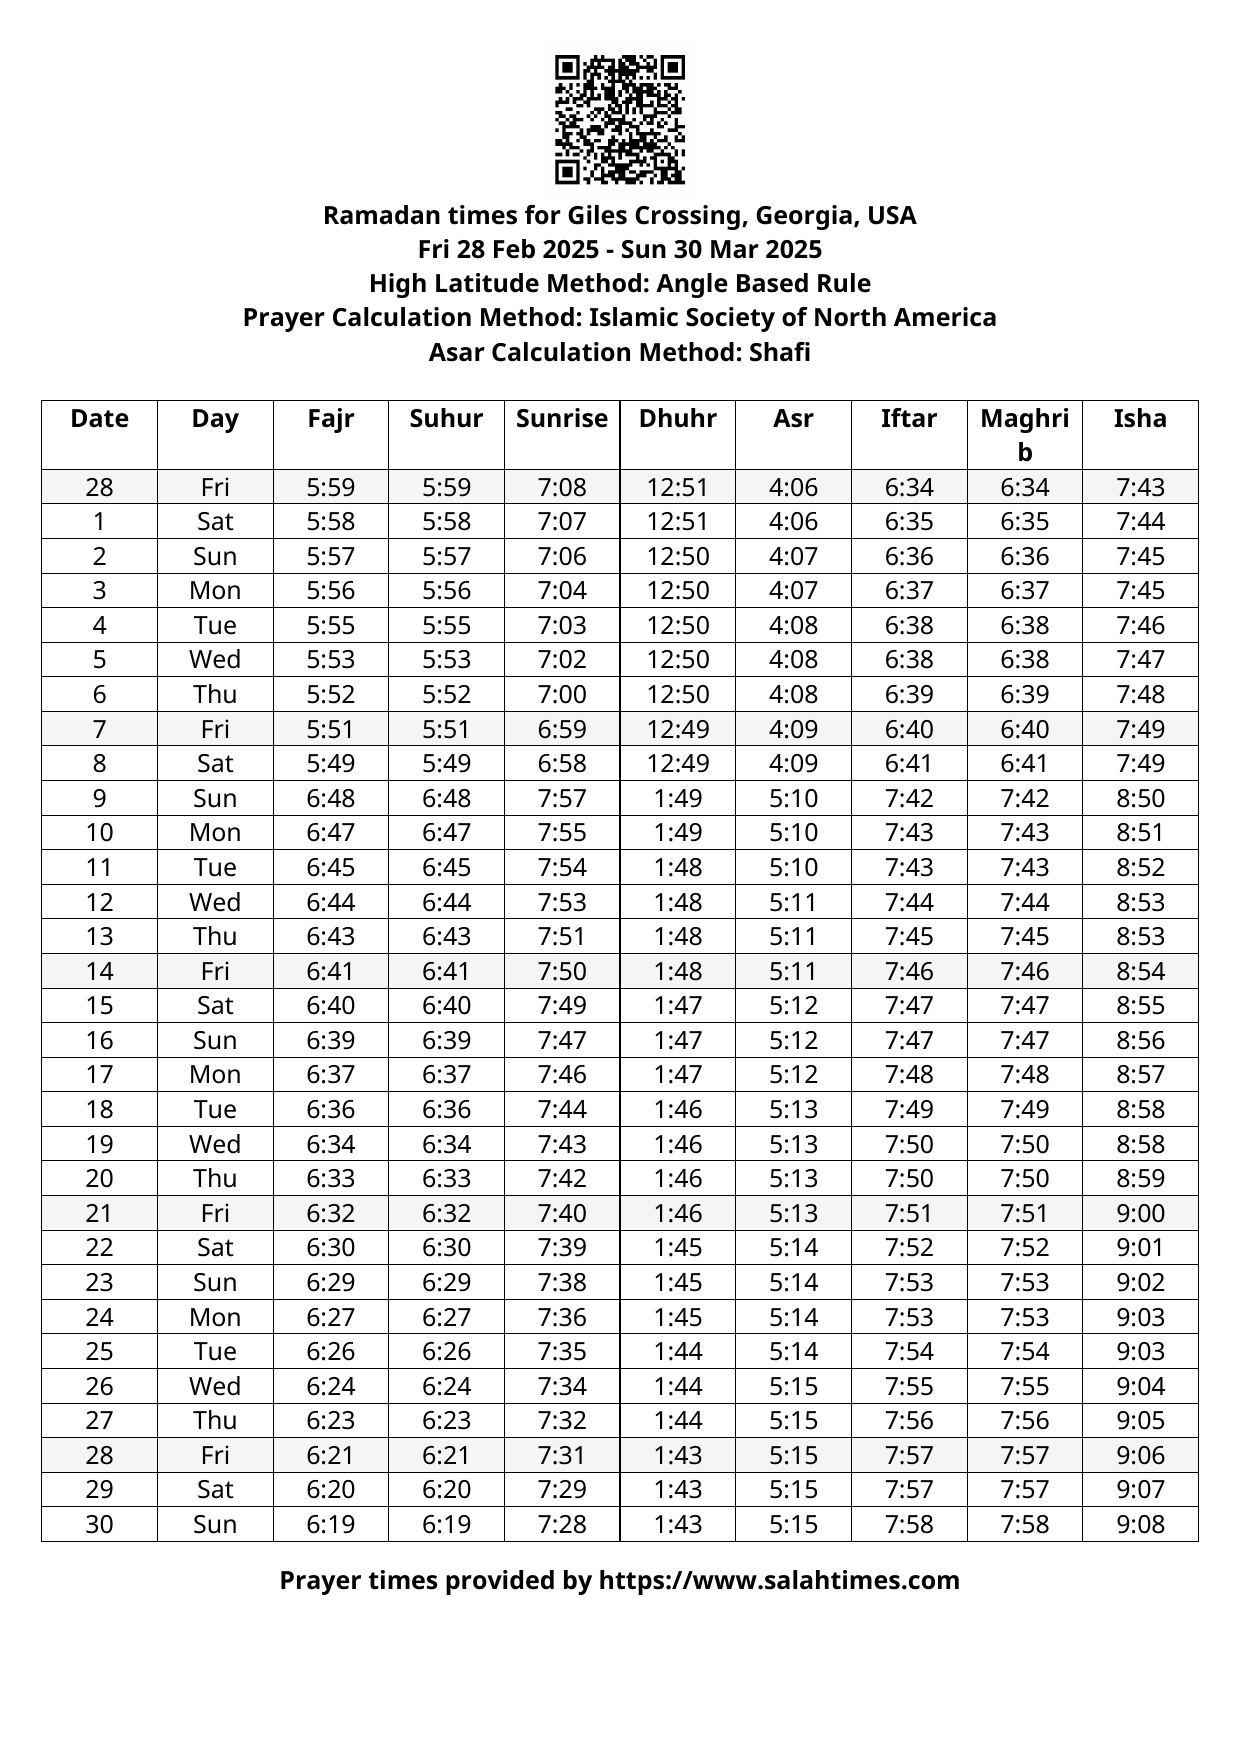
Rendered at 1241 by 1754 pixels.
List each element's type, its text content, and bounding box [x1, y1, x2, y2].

table_cell 7:07 [505, 504, 619, 538]
table_cell 8:53 [1083, 885, 1198, 918]
table_cell 12:49 [621, 712, 735, 745]
table_cell 18 [42, 1092, 157, 1126]
table_cell 6:45 [274, 850, 388, 884]
table_cell 1:45 [621, 1231, 735, 1264]
table_cell 7:47 [968, 1023, 1082, 1057]
table_cell Wed [158, 1127, 273, 1160]
table_cell 1:45 [621, 1300, 735, 1333]
table_cell 5:52 [274, 677, 388, 711]
table_cell 11 [42, 850, 157, 884]
table_cell 6:24 [274, 1369, 388, 1402]
table_cell 5:11 [736, 919, 851, 953]
table_cell 6:40 [389, 989, 504, 1022]
table_cell 1:48 [621, 919, 735, 953]
table_header Asr [736, 401, 851, 469]
table_cell 6:39 [968, 677, 1082, 711]
table_cell 5:12 [736, 989, 851, 1022]
table_cell 15 [42, 989, 157, 1022]
table_cell 9:06 [1083, 1438, 1198, 1472]
table_cell 7:51 [852, 1196, 967, 1229]
text Prayer Calculation Method: Islamic Society of North America [42, 300, 1198, 334]
table_cell 6:36 [389, 1092, 504, 1126]
table_cell 17 [42, 1058, 157, 1091]
table_cell 7:36 [505, 1300, 619, 1333]
table_cell 5:57 [389, 539, 504, 572]
table_cell 23 [42, 1265, 157, 1299]
table_cell 9:03 [1083, 1300, 1198, 1333]
table_cell 7:44 [1083, 504, 1198, 538]
table_cell 7:04 [505, 574, 619, 607]
table_cell 7:50 [852, 1161, 967, 1195]
table_cell 1:47 [621, 1058, 735, 1091]
table_cell Tue [158, 850, 273, 884]
table_cell 4 [42, 608, 157, 642]
table_cell 6:39 [274, 1023, 388, 1057]
table_header Date [42, 401, 157, 469]
table_cell Mon [158, 1300, 273, 1333]
table_cell 6:37 [389, 1058, 504, 1091]
table_cell Thu [158, 1161, 273, 1195]
table_cell 7:44 [852, 885, 967, 918]
table_cell 6:36 [852, 539, 967, 572]
table_cell 7:53 [852, 1300, 967, 1333]
table_cell 5:51 [389, 712, 504, 745]
table_cell Fri [158, 470, 273, 503]
table_cell 8 [42, 746, 157, 780]
table_cell 7:46 [968, 954, 1082, 987]
table_cell 5:58 [274, 504, 388, 538]
table_cell 8:57 [1083, 1058, 1198, 1091]
table_cell 27 [42, 1404, 157, 1437]
table_cell 1:47 [621, 1023, 735, 1057]
table_cell 6:32 [274, 1196, 388, 1229]
table_cell 8:59 [1083, 1161, 1198, 1195]
table_cell 5:12 [736, 1023, 851, 1057]
table_cell 9 [42, 781, 157, 814]
table_cell 6:41 [852, 746, 967, 780]
table_cell 6:47 [389, 816, 504, 849]
table_cell 6:37 [274, 1058, 388, 1091]
table_cell 6:35 [852, 504, 967, 538]
table_cell 7:42 [852, 781, 967, 814]
table_cell 6:34 [274, 1127, 388, 1160]
table_cell 7:39 [505, 1231, 619, 1264]
table_cell 4:06 [736, 504, 851, 538]
table_cell 7:53 [968, 1300, 1082, 1333]
table_cell 4:08 [736, 677, 851, 711]
table_cell 7:47 [1083, 643, 1198, 676]
table_cell 5:15 [736, 1369, 851, 1402]
table_cell Wed [158, 643, 273, 676]
table_cell 5:15 [736, 1507, 851, 1541]
table_cell 6:19 [389, 1507, 504, 1541]
table_cell 7:45 [968, 919, 1082, 953]
table_cell 16 [42, 1023, 157, 1057]
table_cell 12:50 [621, 539, 735, 572]
text High Latitude Method: Angle Based Rule [42, 266, 1198, 300]
table_cell 6:41 [389, 954, 504, 987]
table_cell Mon [158, 1058, 273, 1091]
table_cell 5:56 [274, 574, 388, 607]
table_cell 1:45 [621, 1265, 735, 1299]
table_cell 6:48 [274, 781, 388, 814]
table_cell 6:30 [274, 1231, 388, 1264]
table_cell 7:44 [505, 1092, 619, 1126]
table_cell 4:09 [736, 712, 851, 745]
table_cell 9:01 [1083, 1231, 1198, 1264]
table_cell 6:48 [389, 781, 504, 814]
table_cell 7:57 [852, 1438, 967, 1472]
table_cell Thu [158, 919, 273, 953]
table_cell 6:36 [968, 539, 1082, 572]
table_cell 7:06 [505, 539, 619, 572]
table_header Suhur [389, 401, 504, 469]
table_cell 7:46 [505, 1058, 619, 1091]
table_cell 1:46 [621, 1092, 735, 1126]
table_cell Sun [158, 539, 273, 572]
table_cell 28 [42, 470, 157, 503]
table_cell 5:14 [736, 1334, 851, 1368]
table_cell Sun [158, 1507, 273, 1541]
table_cell Sun [158, 1265, 273, 1299]
table_cell 6:37 [852, 574, 967, 607]
table_cell 5:56 [389, 574, 504, 607]
table_cell 8:55 [1083, 989, 1198, 1022]
table_cell 6:27 [389, 1300, 504, 1333]
table_cell 5:51 [274, 712, 388, 745]
table_header Day [158, 401, 273, 469]
table_cell 26 [42, 1369, 157, 1402]
table_cell 6:23 [274, 1404, 388, 1437]
table_cell 5:59 [389, 470, 504, 503]
table_cell 6:34 [389, 1127, 504, 1160]
table_cell 8:51 [1083, 816, 1198, 849]
table_cell Sat [158, 746, 273, 780]
table_cell 6:30 [389, 1231, 504, 1264]
table_cell Tue [158, 1334, 273, 1368]
table_cell 7:08 [505, 470, 619, 503]
table_cell 6:44 [389, 885, 504, 918]
table_cell 1:46 [621, 1161, 735, 1195]
table_cell Fri [158, 1438, 273, 1472]
table_cell 8:58 [1083, 1127, 1198, 1160]
table_cell 6:40 [274, 989, 388, 1022]
table_cell 6:21 [274, 1438, 388, 1472]
table_cell 6:29 [389, 1265, 504, 1299]
text Asar Calculation Method: Shafi [42, 334, 1198, 368]
table_cell 7:49 [1083, 712, 1198, 745]
table_cell 6:43 [389, 919, 504, 953]
table_cell 6:36 [274, 1092, 388, 1126]
table_cell 7:29 [505, 1473, 619, 1506]
table_header Isha [1083, 401, 1198, 469]
table_cell 5:15 [736, 1473, 851, 1506]
table_cell 5:11 [736, 954, 851, 987]
table_cell 1:48 [621, 850, 735, 884]
table_cell 5:12 [736, 1058, 851, 1091]
table_cell 7:03 [505, 608, 619, 642]
table_cell 12 [42, 885, 157, 918]
table_cell 7:53 [968, 1265, 1082, 1299]
table_cell 22 [42, 1231, 157, 1264]
table_cell 7:43 [968, 816, 1082, 849]
table_cell 6:26 [389, 1334, 504, 1368]
table_cell 19 [42, 1127, 157, 1160]
table_cell 1:49 [621, 781, 735, 814]
table_cell 1:43 [621, 1507, 735, 1541]
table_cell Tue [158, 608, 273, 642]
table_cell Wed [158, 885, 273, 918]
table_cell 6:43 [274, 919, 388, 953]
table_cell 1:48 [621, 954, 735, 987]
table_cell 6:21 [389, 1438, 504, 1472]
table_cell 6:39 [852, 677, 967, 711]
table_cell 7:32 [505, 1404, 619, 1437]
table_cell 6:34 [852, 470, 967, 503]
table_cell 5:14 [736, 1300, 851, 1333]
table_cell 5:11 [736, 885, 851, 918]
table_cell 8:56 [1083, 1023, 1198, 1057]
table_cell 5:10 [736, 781, 851, 814]
table_cell 7:47 [852, 989, 967, 1022]
table_cell 5:57 [274, 539, 388, 572]
table_cell 5:10 [736, 816, 851, 849]
table_cell 12:50 [621, 608, 735, 642]
table_cell 7:45 [1083, 539, 1198, 572]
table_cell 5:13 [736, 1127, 851, 1160]
table_cell Mon [158, 574, 273, 607]
table_cell 5:55 [389, 608, 504, 642]
table_cell 9:00 [1083, 1196, 1198, 1229]
table_cell 6:59 [505, 712, 619, 745]
table_cell 7:56 [968, 1404, 1082, 1437]
table_cell 7:28 [505, 1507, 619, 1541]
table_cell 6:38 [852, 643, 967, 676]
table_cell Sat [158, 1231, 273, 1264]
table_cell 25 [42, 1334, 157, 1368]
table_cell 7:42 [968, 781, 1082, 814]
table_cell 28 [42, 1438, 157, 1472]
table_header Dhuhr [621, 401, 735, 469]
table_cell 6:26 [274, 1334, 388, 1368]
table_cell 6:44 [274, 885, 388, 918]
table_cell 9:02 [1083, 1265, 1198, 1299]
table_cell 9:08 [1083, 1507, 1198, 1541]
table_cell 5:53 [274, 643, 388, 676]
table_cell 13 [42, 919, 157, 953]
table_cell 7:58 [852, 1507, 967, 1541]
table_cell 5:10 [736, 850, 851, 884]
table_cell 7:48 [1083, 677, 1198, 711]
table_cell 6:40 [852, 712, 967, 745]
table_cell 7:43 [1083, 470, 1198, 503]
table_cell 5:52 [389, 677, 504, 711]
table_cell 5:15 [736, 1404, 851, 1437]
table_cell 7:45 [1083, 574, 1198, 607]
table_cell 1:43 [621, 1473, 735, 1506]
table_cell Sat [158, 1473, 273, 1506]
table_cell 6:41 [968, 746, 1082, 780]
table_cell 12:49 [621, 746, 735, 780]
table_cell 7:46 [1083, 608, 1198, 642]
table_cell 7:55 [852, 1369, 967, 1402]
table_cell 7:51 [505, 919, 619, 953]
table_cell 6:37 [968, 574, 1082, 607]
table_cell 1:47 [621, 989, 735, 1022]
table_cell 7:38 [505, 1265, 619, 1299]
table_cell 1:44 [621, 1404, 735, 1437]
table_cell 7:48 [852, 1058, 967, 1091]
picture [542, 41, 699, 198]
table_cell 4:08 [736, 608, 851, 642]
text Prayer times provided by https://www.salahtimes.com [42, 1563, 1198, 1597]
table_header Maghrib [968, 401, 1082, 469]
table_cell 7:49 [968, 1092, 1082, 1126]
table_cell 20 [42, 1161, 157, 1195]
table_cell 1:44 [621, 1334, 735, 1368]
table_cell 7:50 [968, 1161, 1082, 1195]
table_cell 7:34 [505, 1369, 619, 1402]
table_cell 1 [42, 504, 157, 538]
table_cell 6 [42, 677, 157, 711]
table_cell 1:49 [621, 816, 735, 849]
table_cell 3 [42, 574, 157, 607]
table_cell 6:47 [274, 816, 388, 849]
table_cell 7:43 [852, 816, 967, 849]
table_cell 7:48 [968, 1058, 1082, 1091]
table_cell Fri [158, 954, 273, 987]
table_cell 30 [42, 1507, 157, 1541]
table_cell 7:47 [968, 989, 1082, 1022]
table_cell Tue [158, 1092, 273, 1126]
table_cell 8:53 [1083, 919, 1198, 953]
table_cell 21 [42, 1196, 157, 1229]
table_cell 7:57 [968, 1438, 1082, 1472]
table_cell 7:54 [852, 1334, 967, 1368]
table_cell 6:38 [852, 608, 967, 642]
table_cell 7:52 [968, 1231, 1082, 1264]
table_cell 7:47 [505, 1023, 619, 1057]
table_cell Sat [158, 989, 273, 1022]
table_cell 8:54 [1083, 954, 1198, 987]
table_cell 4:09 [736, 746, 851, 780]
table_cell Thu [158, 677, 273, 711]
table_cell 7:57 [852, 1473, 967, 1506]
table_cell 1:46 [621, 1127, 735, 1160]
table_cell 5:58 [389, 504, 504, 538]
table_cell 4:07 [736, 539, 851, 572]
table_cell 7:02 [505, 643, 619, 676]
table_cell 6:24 [389, 1369, 504, 1402]
table_cell 8:52 [1083, 850, 1198, 884]
table_cell 9:05 [1083, 1404, 1198, 1437]
table_cell 14 [42, 954, 157, 987]
table_cell 6:27 [274, 1300, 388, 1333]
table_cell 7:46 [852, 954, 967, 987]
table_cell 7:00 [505, 677, 619, 711]
table_cell 7:51 [968, 1196, 1082, 1229]
table_cell 5:49 [389, 746, 504, 780]
table_cell 12:51 [621, 504, 735, 538]
table_cell 12:50 [621, 643, 735, 676]
table_header Iftar [852, 401, 967, 469]
table_cell 6:20 [274, 1473, 388, 1506]
table_cell 7:58 [968, 1507, 1082, 1541]
table_cell 12:50 [621, 574, 735, 607]
table_cell 6:35 [968, 504, 1082, 538]
table_cell Fri [158, 712, 273, 745]
table_cell 1:48 [621, 885, 735, 918]
table_cell Sun [158, 781, 273, 814]
table_cell Wed [158, 1369, 273, 1402]
table_cell 7:49 [852, 1092, 967, 1126]
table_cell 7:53 [852, 1265, 967, 1299]
table_cell 5:13 [736, 1196, 851, 1229]
table_cell 29 [42, 1473, 157, 1506]
table_cell 9:03 [1083, 1334, 1198, 1368]
table_cell 5:14 [736, 1231, 851, 1264]
table_cell 7:47 [852, 1023, 967, 1057]
table_cell 4:08 [736, 643, 851, 676]
table_cell Mon [158, 816, 273, 849]
table_cell 7:57 [505, 781, 619, 814]
table_header Fajr [274, 401, 388, 469]
table_cell 8:58 [1083, 1092, 1198, 1126]
table_cell 7:45 [852, 919, 967, 953]
table_cell 7:50 [505, 954, 619, 987]
table_cell 2 [42, 539, 157, 572]
table_cell 6:38 [968, 643, 1082, 676]
table_cell 7:54 [505, 850, 619, 884]
table_cell 7:53 [505, 885, 619, 918]
table_cell 6:33 [389, 1161, 504, 1195]
table_cell Sat [158, 504, 273, 538]
table_cell 5:55 [274, 608, 388, 642]
table_cell 7:31 [505, 1438, 619, 1472]
table_cell 5:14 [736, 1265, 851, 1299]
table_cell 10 [42, 816, 157, 849]
table_cell 7:55 [968, 1369, 1082, 1402]
table_cell 7:43 [852, 850, 967, 884]
table_cell 6:45 [389, 850, 504, 884]
table_cell 6:58 [505, 746, 619, 780]
table_cell 7:56 [852, 1404, 967, 1437]
table_cell 7:49 [505, 989, 619, 1022]
table_cell Fri [158, 1196, 273, 1229]
table_cell 7:49 [1083, 746, 1198, 780]
table_cell 6:29 [274, 1265, 388, 1299]
table_cell 5:15 [736, 1438, 851, 1472]
table_cell 1:44 [621, 1369, 735, 1402]
text Ramadan times for Giles Crossing, Georgia, USA [42, 198, 1198, 232]
table_cell 7:50 [968, 1127, 1082, 1160]
table_cell 5:13 [736, 1161, 851, 1195]
table_cell 24 [42, 1300, 157, 1333]
table_cell 6:32 [389, 1196, 504, 1229]
table_cell 12:50 [621, 677, 735, 711]
table_cell 5:59 [274, 470, 388, 503]
table_cell 12:51 [621, 470, 735, 503]
table_cell 7:43 [968, 850, 1082, 884]
table_cell 7:52 [852, 1231, 967, 1264]
table_cell 6:40 [968, 712, 1082, 745]
table_cell 5 [42, 643, 157, 676]
table_cell Thu [158, 1404, 273, 1437]
table_cell Sun [158, 1023, 273, 1057]
table_cell 7:40 [505, 1196, 619, 1229]
table_cell 1:46 [621, 1196, 735, 1229]
table_cell 5:13 [736, 1092, 851, 1126]
table_cell 7:50 [852, 1127, 967, 1160]
table_cell 4:06 [736, 470, 851, 503]
table_cell 6:19 [274, 1507, 388, 1541]
table_cell 7:43 [505, 1127, 619, 1160]
table_cell 5:49 [274, 746, 388, 780]
table_cell 6:39 [389, 1023, 504, 1057]
table_cell 9:04 [1083, 1369, 1198, 1402]
text Fri 28 Feb 2025 - Sun 30 Mar 2025 [42, 232, 1198, 266]
table_cell 4:07 [736, 574, 851, 607]
table_cell 6:23 [389, 1404, 504, 1437]
table_cell 9:07 [1083, 1473, 1198, 1506]
table_cell 5:53 [389, 643, 504, 676]
table_cell 7:54 [968, 1334, 1082, 1368]
table_cell 6:38 [968, 608, 1082, 642]
table_cell 6:34 [968, 470, 1082, 503]
table_cell 7 [42, 712, 157, 745]
table_header Sunrise [505, 401, 619, 469]
table_cell 7:44 [968, 885, 1082, 918]
table_cell 8:50 [1083, 781, 1198, 814]
table_cell 7:57 [968, 1473, 1082, 1506]
table_cell 7:55 [505, 816, 619, 849]
table_cell 7:42 [505, 1161, 619, 1195]
table_cell 6:41 [274, 954, 388, 987]
table_cell 6:33 [274, 1161, 388, 1195]
table_cell 1:43 [621, 1438, 735, 1472]
table_cell 6:20 [389, 1473, 504, 1506]
table_cell 7:35 [505, 1334, 619, 1368]
